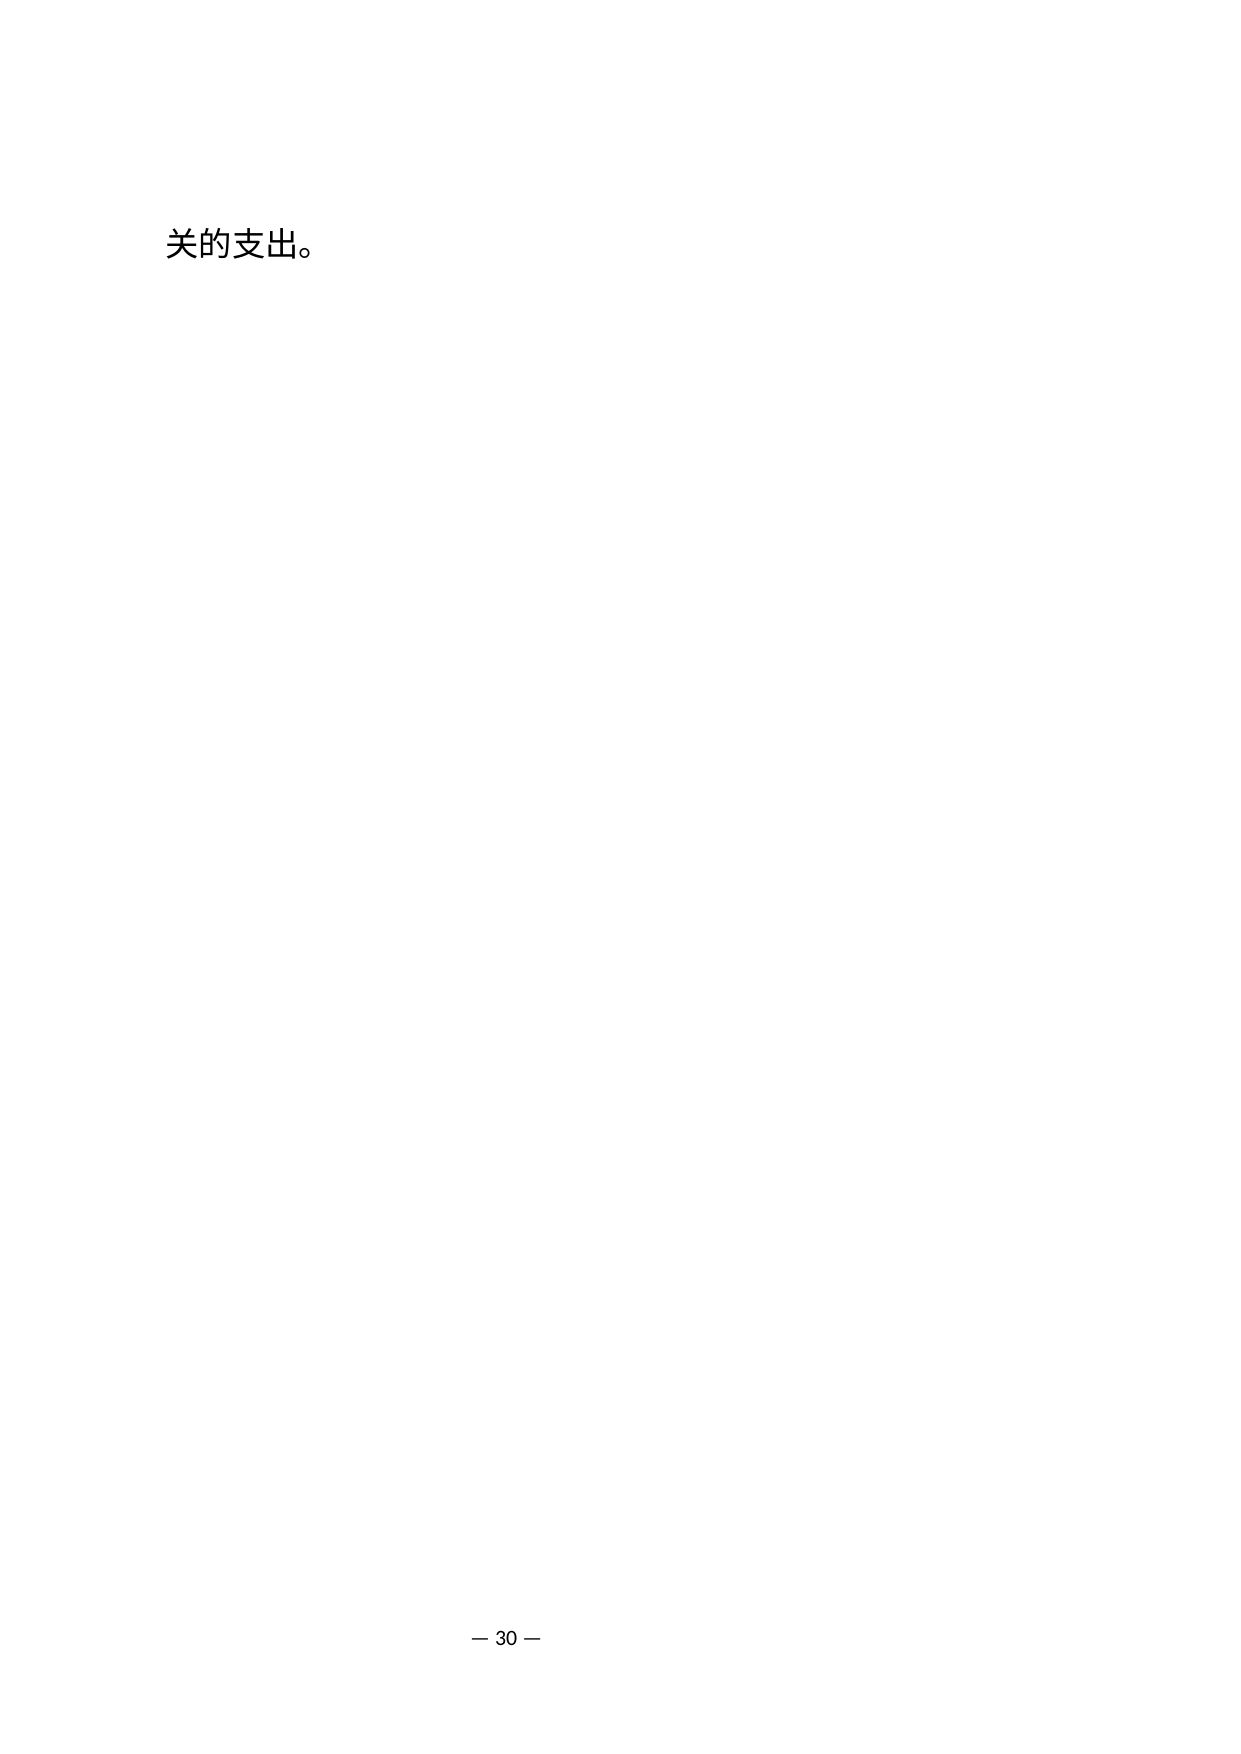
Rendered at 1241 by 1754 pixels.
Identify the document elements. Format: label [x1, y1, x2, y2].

text [165, 209, 1075, 274]
